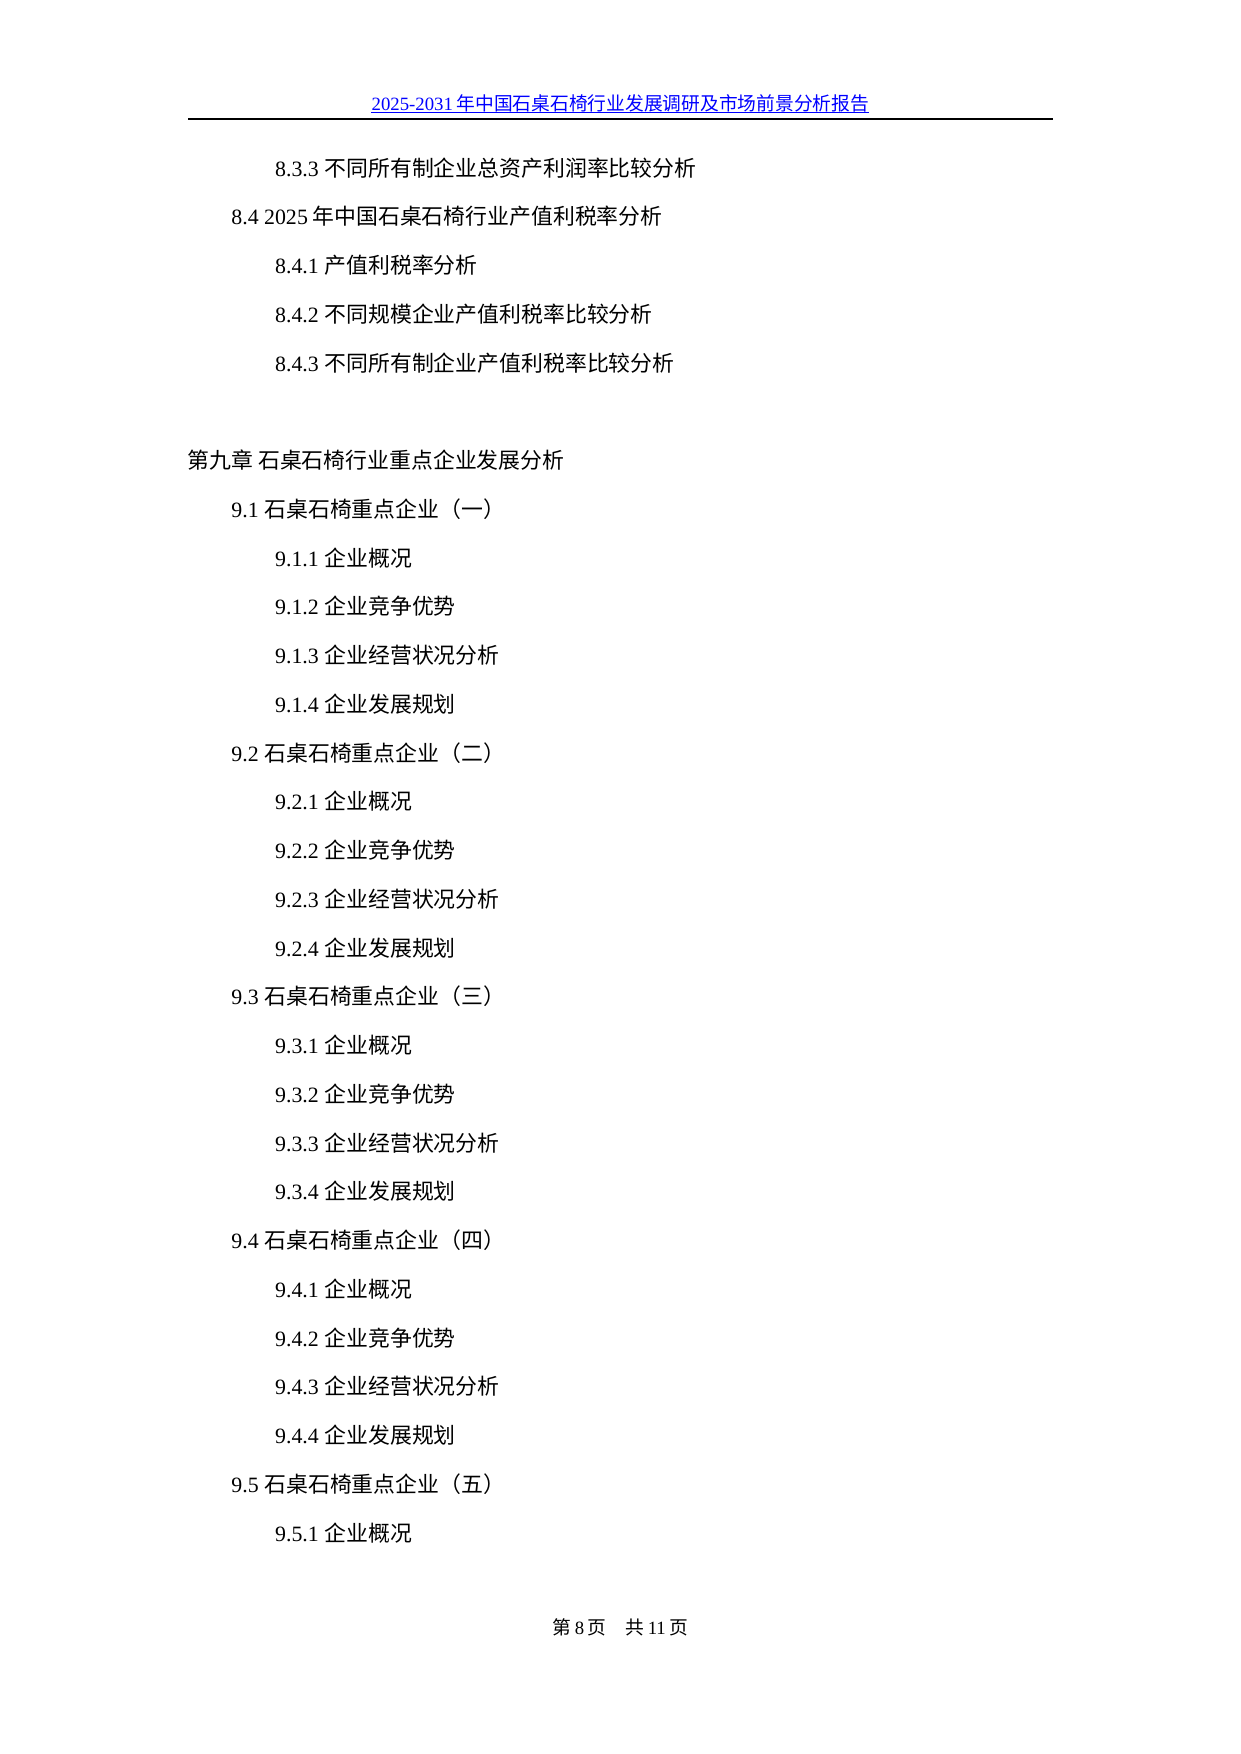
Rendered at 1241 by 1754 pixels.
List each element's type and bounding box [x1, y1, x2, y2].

text [187, 150, 1053, 1548]
